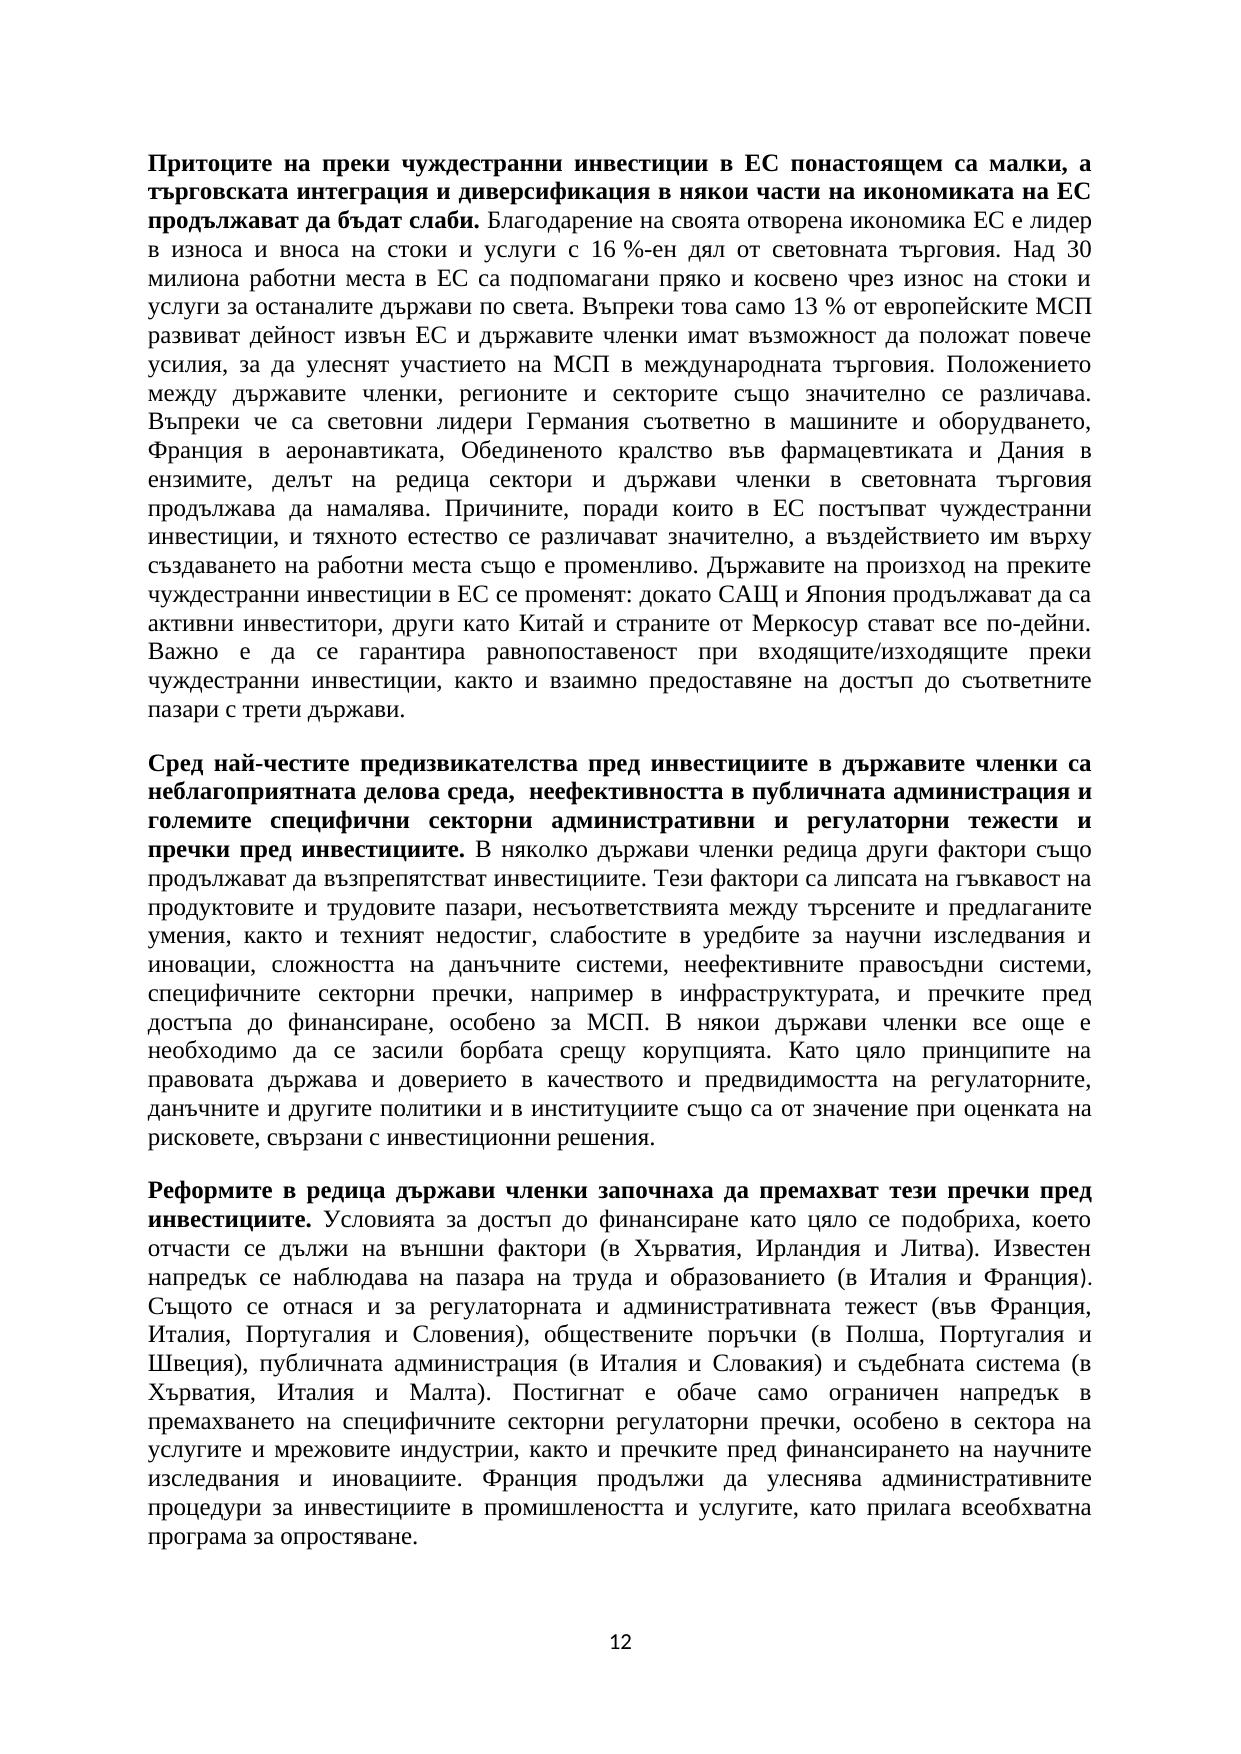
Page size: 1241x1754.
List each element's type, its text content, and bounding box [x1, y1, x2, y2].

list Реформите в редица държави членки започнаха да премахват тези пречки пред инвестициите. Условията за достъп до финансиране като цяло се подобриха, което отчасти се дължи на външни фактори (в Хърватия, Ирландия и Литва). Известен напредък се наблюдава на пазара на труда и образованието (в Италия и Франция). Същото се отнася и за регулаторната и административната тежест (във Франция, Италия, Португалия и Словения), обществените поръчки (в Полша, Португалия и Швеция), публичната администрация (в Италия и Словакия) и съдебната система (в Хърватия, Италия и Малта). Постигнат е обаче само ограничен напредък в премахването на специфичните секторни регулаторни пречки, особено в сектора на услугите и мрежовите индустрии, както и пречките пред финансирането на научните изследвания и иновациите. Франция продължи да улеснява административните процедури за инвестициите в промишлеността и услугите, като прилага всеобхватна програма за опростяване. [148, 1175, 1093, 1549]
text Притоците на преки чуждестранни инвестиции в ЕС понастоящем са малки, а търговската интеграция и диверсификация в някои части на икономиката на ЕС продължават да бъдат слаби. Благодарение на своята отворена икономика ЕС е лидер в износа и вноса на стоки и услуги с 16 %-ен дял от световната търговия. Над 30 милиона работни места в ЕС са подпомагани пряко и косвено чрез износ на стоки и услуги за останалите държави по света. Въпреки това само 13 % от европейските МСП развиват дейност извън ЕС и държавите членки имат възможност да положат повече усилия, за да улеснят участието на МСП в международната търговия. Положението между държавите членки, регионите и секторите също значително се различава. Въпреки че са световни лидери Германия съответно в машините и оборудването, Франция в аеронавтиката, Обединеното кралство във фармацевтиката и Дания в ензимите, делът на редица сектори и държави членки в световната търговия продължава да намалява. Причините, поради които в ЕС постъпват чуждестранни инвестиции, и тяхното естество се различават значително, а въздействието им върху създаването на работни места също е променливо. Държавите на произход на преките чуждестранни инвестиции в ЕС се променят: докато САЩ и Япония продължават да са активни инвеститори, други като Китай и страните от Меркосур стават все по-дейни. Важно е да се гарантира равнопоставеност при входящите/изходящите преки чуждестранни инвестиции, както и взаимно предоставяне на достъп до съответните пазари с трети държави. [148, 148, 1093, 723]
text Сред най-честите предизвикателства пред инвестициите в държавите членки са неблагоприятната делова среда, неефективността в публичната администрация и големите специфични секторни административни и регулаторни тежести и пречки пред инвестициите. В няколко държави членки редица други фактори също продължават да възпрепятстват инвестициите. Тези фактори са липсата на гъвкавост на продуктовите и трудовите пазари, несъответствията между търсените и предлаганите умения, както и техният недостиг, слабостите в уредбите за научни изследвания и иновации, сложността на данъчните системи, неефективните правосъдни системи, специфичните секторни пречки, например в инфраструктурата, и пречките пред достъпа до финансиране, особено за МСП. В някои държави членки все още е необходимо да се засили борбата срещу корупцията. Като цяло принципите на правовата държава и доверието в качеството и предвидимостта на регулаторните, данъчните и другите политики и в институциите също са от значение при оценката на рисковете, свързани с инвестиционни решения. [148, 748, 1093, 1150]
